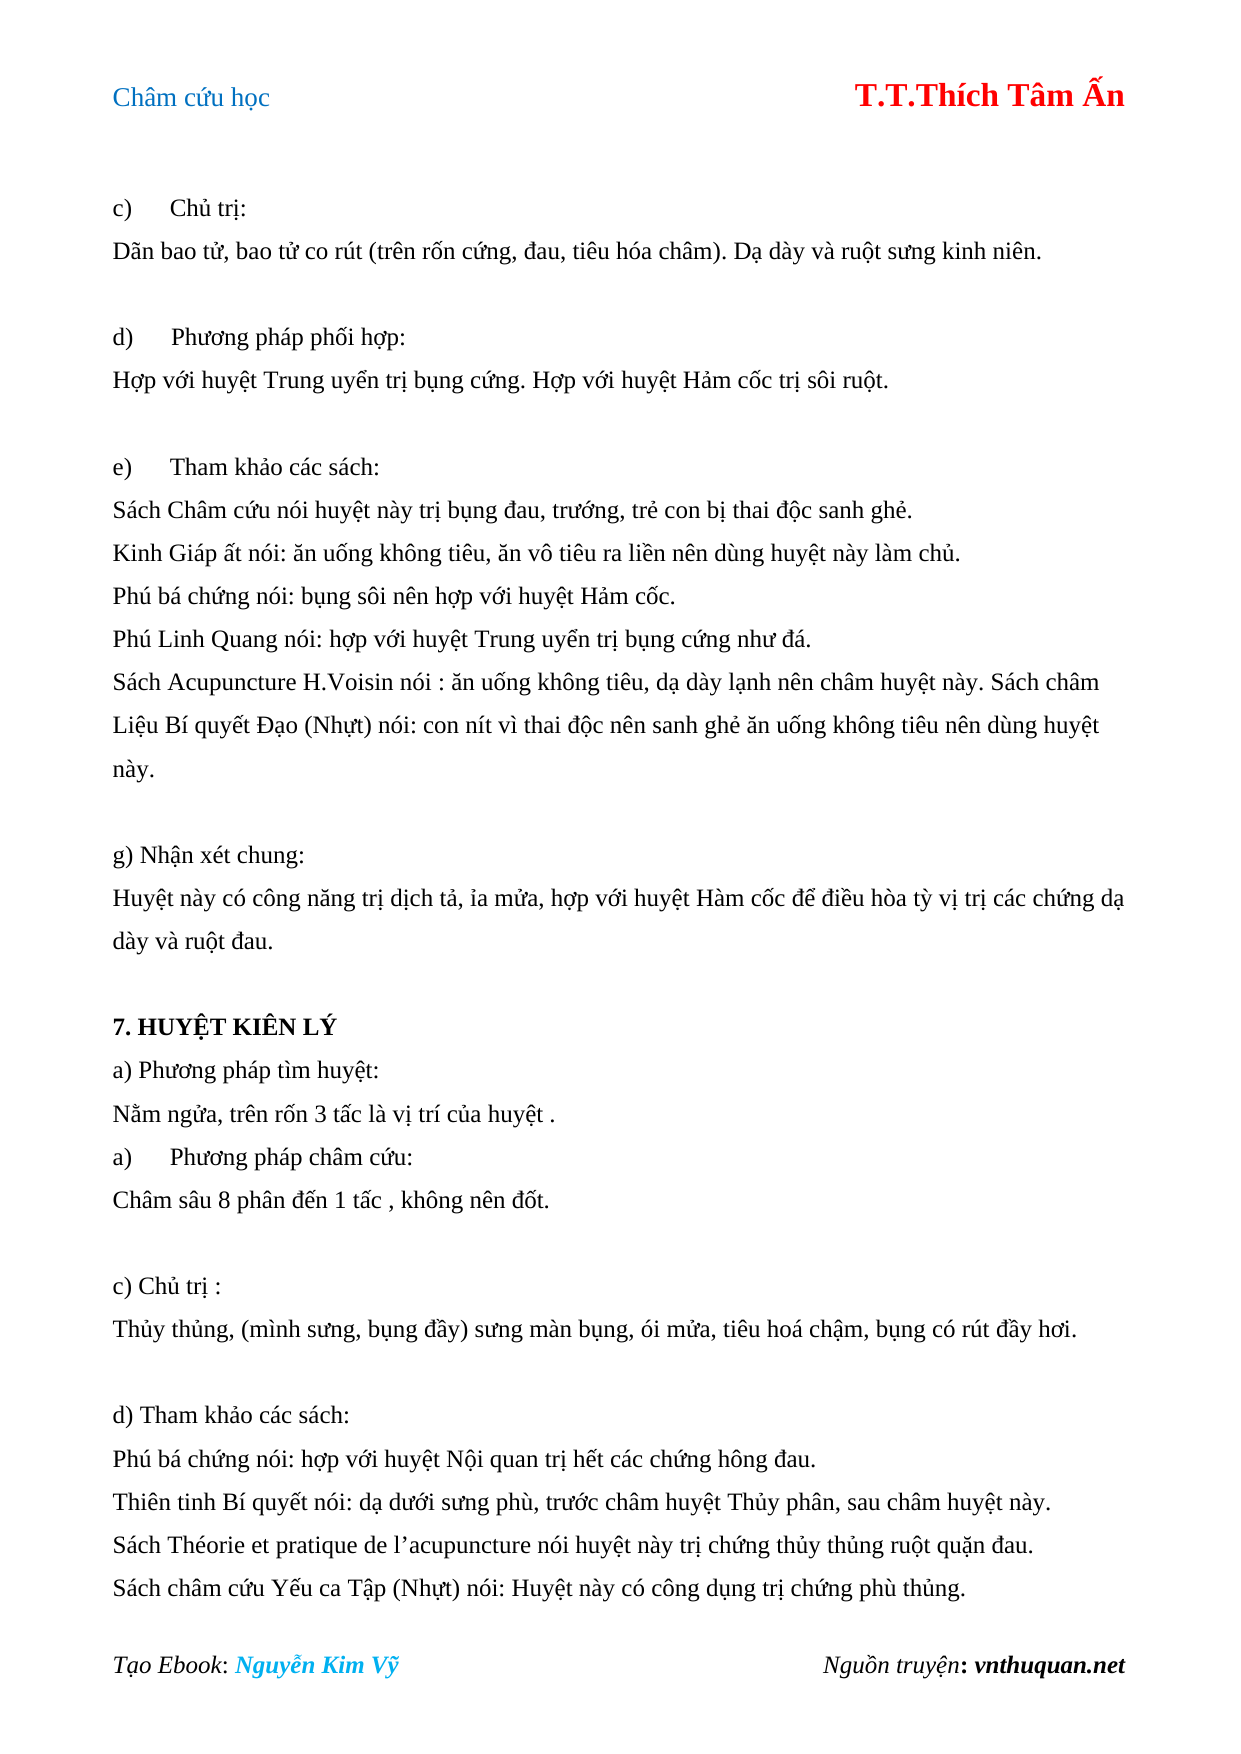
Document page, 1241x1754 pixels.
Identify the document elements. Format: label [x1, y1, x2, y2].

text [112, 150, 1128, 1602]
